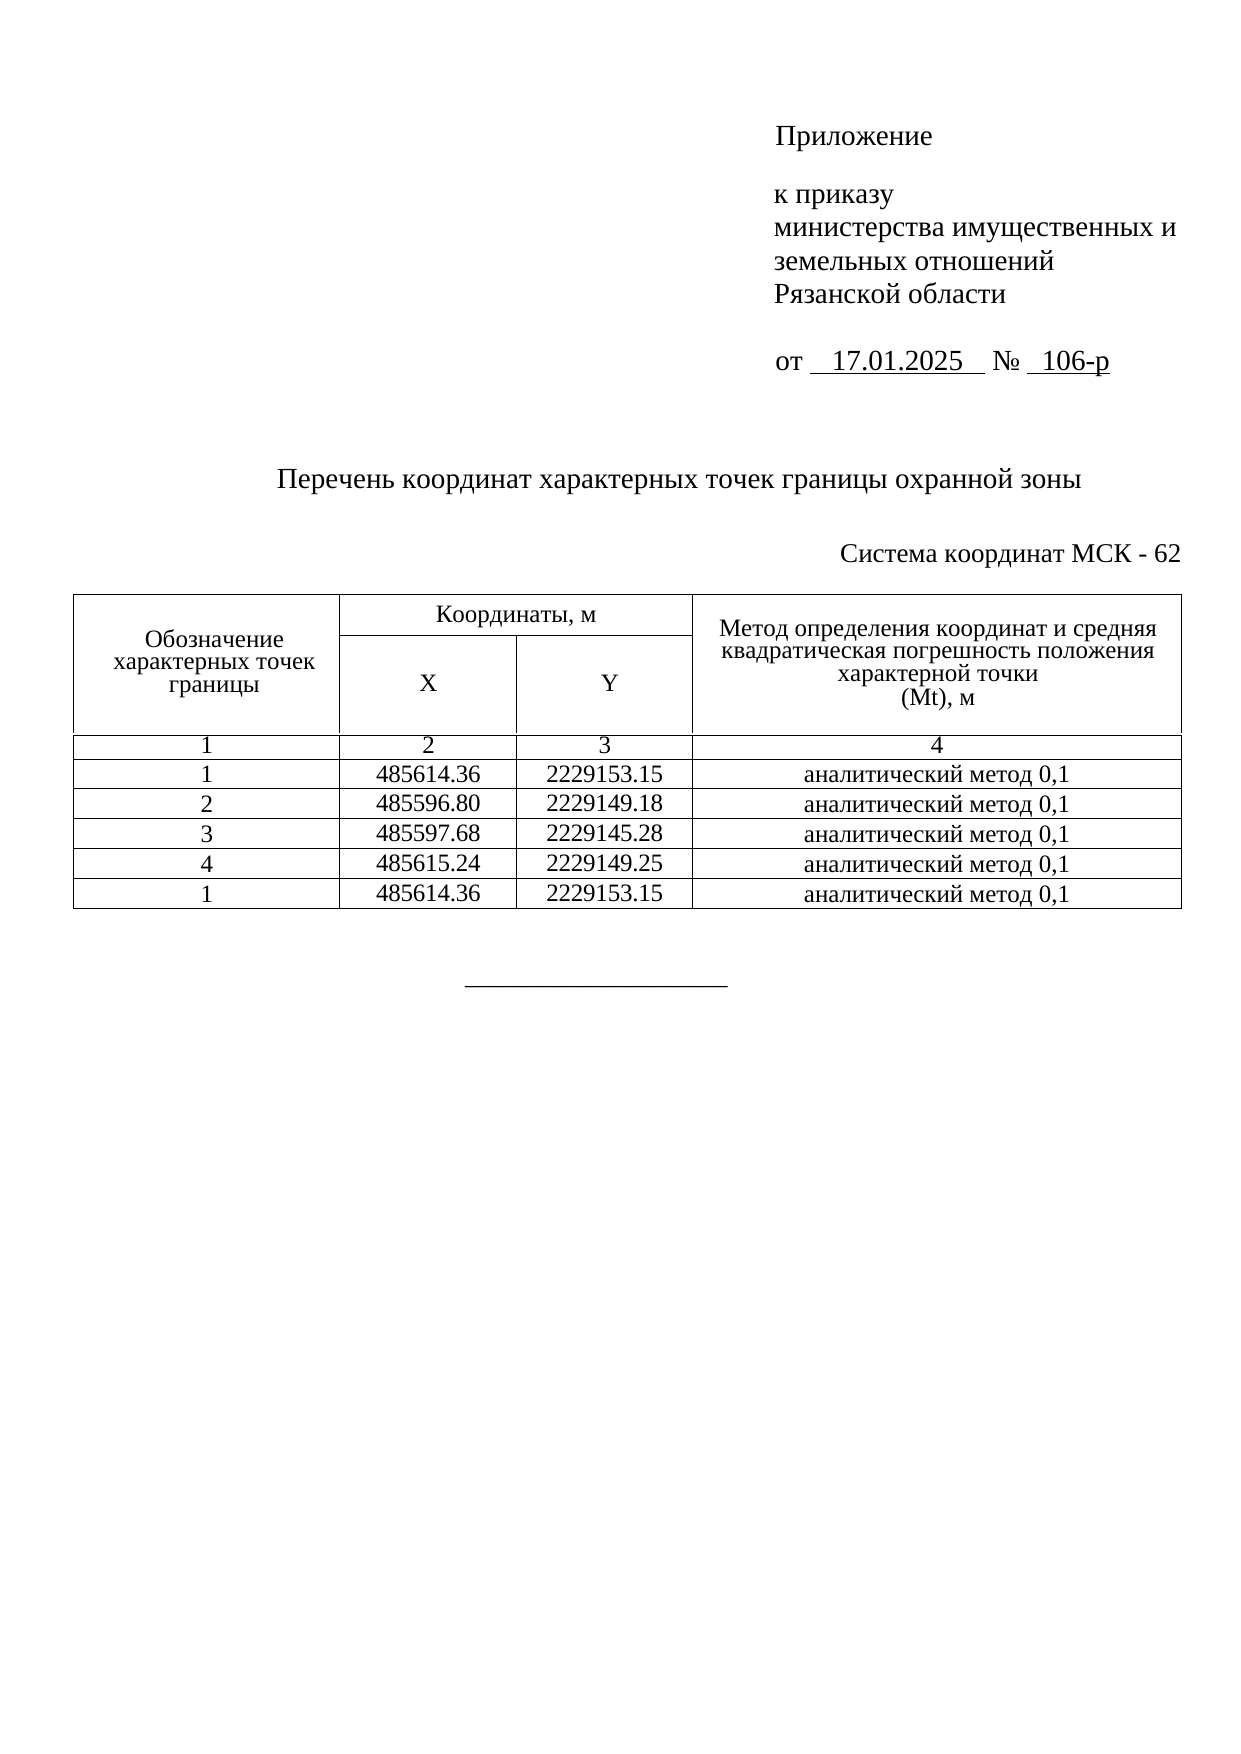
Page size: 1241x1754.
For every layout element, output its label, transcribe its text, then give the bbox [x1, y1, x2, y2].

table_cell Y [517, 636, 692, 732]
table_cell 4 [74, 849, 339, 878]
table_cell аналитический метод 0,1 [693, 789, 1181, 818]
text Перечень координат характерных точек границы охранной зоны [177, 461, 1181, 494]
text _____________________ [177, 961, 1181, 990]
table_cell аналитический метод 0,1 [693, 819, 1181, 848]
table_cell 485614.36 [340, 760, 516, 788]
table_cell 2229149.25 [517, 849, 692, 878]
table_header 1 [74, 736, 339, 758]
table_cell 3 [74, 819, 339, 848]
table_cell аналитический метод 0,1 [693, 879, 1181, 907]
text Приложение [177, 118, 1181, 152]
table_cell 2229149.18 [517, 789, 692, 818]
table_cell 2229153.15 [517, 879, 692, 907]
table_cell аналитический метод 0,1 [693, 760, 1181, 788]
text министерства имущественных и [693, 209, 1181, 243]
table_cell 485596.80 [340, 789, 516, 818]
text Рязанской области [177, 276, 1181, 310]
text Система координат МСК - 62 [177, 542, 1181, 567]
table_cell 2229153.15 [517, 760, 692, 788]
table_header Координаты, м [340, 595, 692, 635]
table_cell Х [340, 636, 516, 732]
table_cell 1 [74, 879, 339, 907]
table_cell 485615.24 [340, 849, 516, 878]
table_header Метод определения координат и средняя квадратическая погрешность положения характерной точки (Мt), м [693, 595, 1181, 732]
table_cell 2229145.28 [517, 819, 692, 848]
text земельных отношений [177, 243, 1181, 276]
table_cell 1 [74, 760, 339, 788]
table_header 3 [517, 736, 692, 758]
table_header 4 [693, 736, 1181, 758]
table_cell 485597.68 [340, 819, 516, 848]
text от 17.01.2025 № 106-р [177, 343, 1181, 377]
table_cell аналитический метод 0,1 [693, 849, 1181, 878]
table_cell 485614.36 [340, 879, 516, 907]
text к приказу [693, 176, 1181, 209]
table_header Обозначение характерных точек границы [74, 595, 339, 732]
table_header 2 [340, 736, 516, 758]
table_cell 2 [74, 789, 339, 818]
